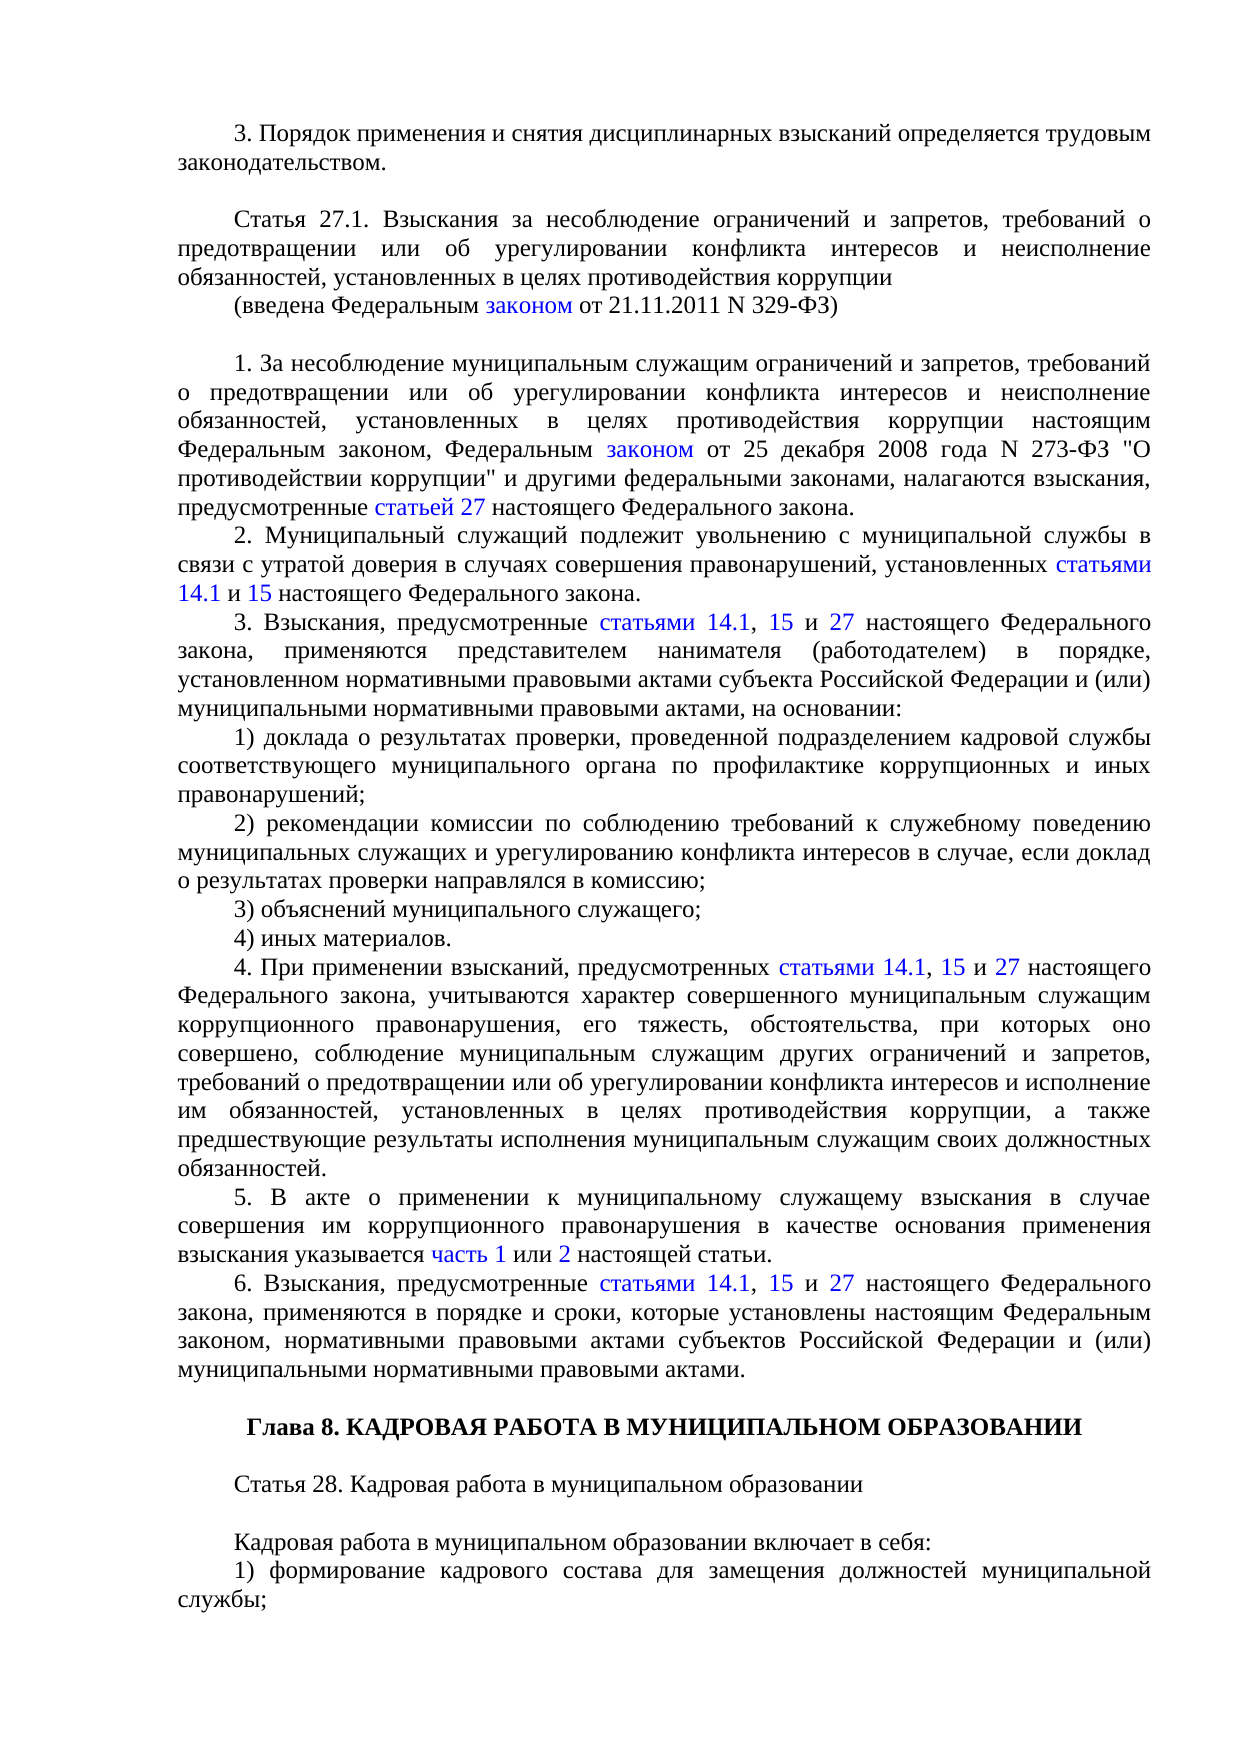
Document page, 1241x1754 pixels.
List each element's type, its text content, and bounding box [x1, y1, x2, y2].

text Кадровая работа в муниципальном образовании включает в себя: [177, 1527, 1152, 1556]
text Статья 28. Кадровая работа в муниципальном образовании [177, 1469, 1152, 1498]
text 4) иных материалов. [177, 923, 1152, 952]
text 2. Муниципальный служащий подлежит увольнению с муниципальной службы в связи с утратой доверия в случаях совершения правонарушений, установленных статьями 14.1 и 15 настоящего Федерального закона. [177, 521, 1152, 607]
text 3) объяснений муниципального служащего; [177, 894, 1152, 923]
text 2) рекомендации комиссии по соблюдению требований к служебному поведению муниципальных служащих и урегулированию конфликта интересов в случае, если доклад о результатах проверки направлялся в комиссию; [177, 808, 1152, 894]
title Глава 8. КАДРОВАЯ РАБОТА В МУНИЦИПАЛЬНОМ ОБРАЗОВАНИИ [177, 1412, 1152, 1441]
text 4. При применении взысканий, предусмотренных статьями 14.1, 15 и 27 настоящего Федерального закона, учитываются характер совершенного муниципальным служащим коррупционного правонарушения, его тяжесть, обстоятельства, при которых оно совершено, соблюдение муниципальным служащим других ограничений и запретов, требований о предотвращении или об урегулировании конфликта интересов и исполнение им обязанностей, установленных в целях противодействия коррупции, а также предшествующие результаты исполнения муниципальным служащим своих должностных обязанностей. [177, 952, 1152, 1182]
text Статья 27.1. Взыскания за несоблюдение ограничений и запретов, требований о предотвращении или об урегулировании конфликта интересов и неисполнение обязанностей, установленных в целях противодействия коррупции [177, 204, 1152, 291]
text (введена Федеральным законом от 21.11.2011 N 329-ФЗ) [177, 291, 1152, 319]
text 1) формирование кадрового состава для замещения должностей муниципальной службы; [177, 1556, 1152, 1613]
text 3. Взыскания, предусмотренные статьями 14.1, 15 и 27 настоящего Федерального закона, применяются представителем нанимателя (работодателем) в порядке, установленном нормативными правовыми актами субъекта Российской Федерации и (или) муниципальными нормативными правовыми актами, на основании: [177, 607, 1152, 722]
text 1. За несоблюдение муниципальным служащим ограничений и запретов, требований о предотвращении или об урегулировании конфликта интересов и неисполнение обязанностей, установленных в целях противодействия коррупции настоящим Федеральным законом, Федеральным законом от 25 декабря 2008 года N 273-ФЗ "О противодействии коррупции" и другими федеральными законами, налагаются взыскания, предусмотренные статьей 27 настоящего Федерального закона. [177, 348, 1152, 521]
text 6. Взыскания, предусмотренные статьями 14.1, 15 и 27 настоящего Федерального закона, применяются в порядке и сроки, которые установлены настоящим Федеральным законом, нормативными правовыми актами субъектов Российской Федерации и (или) муниципальными нормативными правовыми актами. [177, 1268, 1152, 1383]
text 5. В акте о применении к муниципальному служащему взыскания в случае совершения им коррупционного правонарушения в качестве основания применения взыскания указывается часть 1 или 2 настоящей статьи. [177, 1182, 1152, 1268]
text 1) доклада о результатах проверки, проведенной подразделением кадровой службы соответствующего муниципального органа по профилактике коррупционных и иных правонарушений; [177, 722, 1152, 808]
text 3. Порядок применения и снятия дисциплинарных взысканий определяется трудовым законодательством. [177, 118, 1152, 176]
